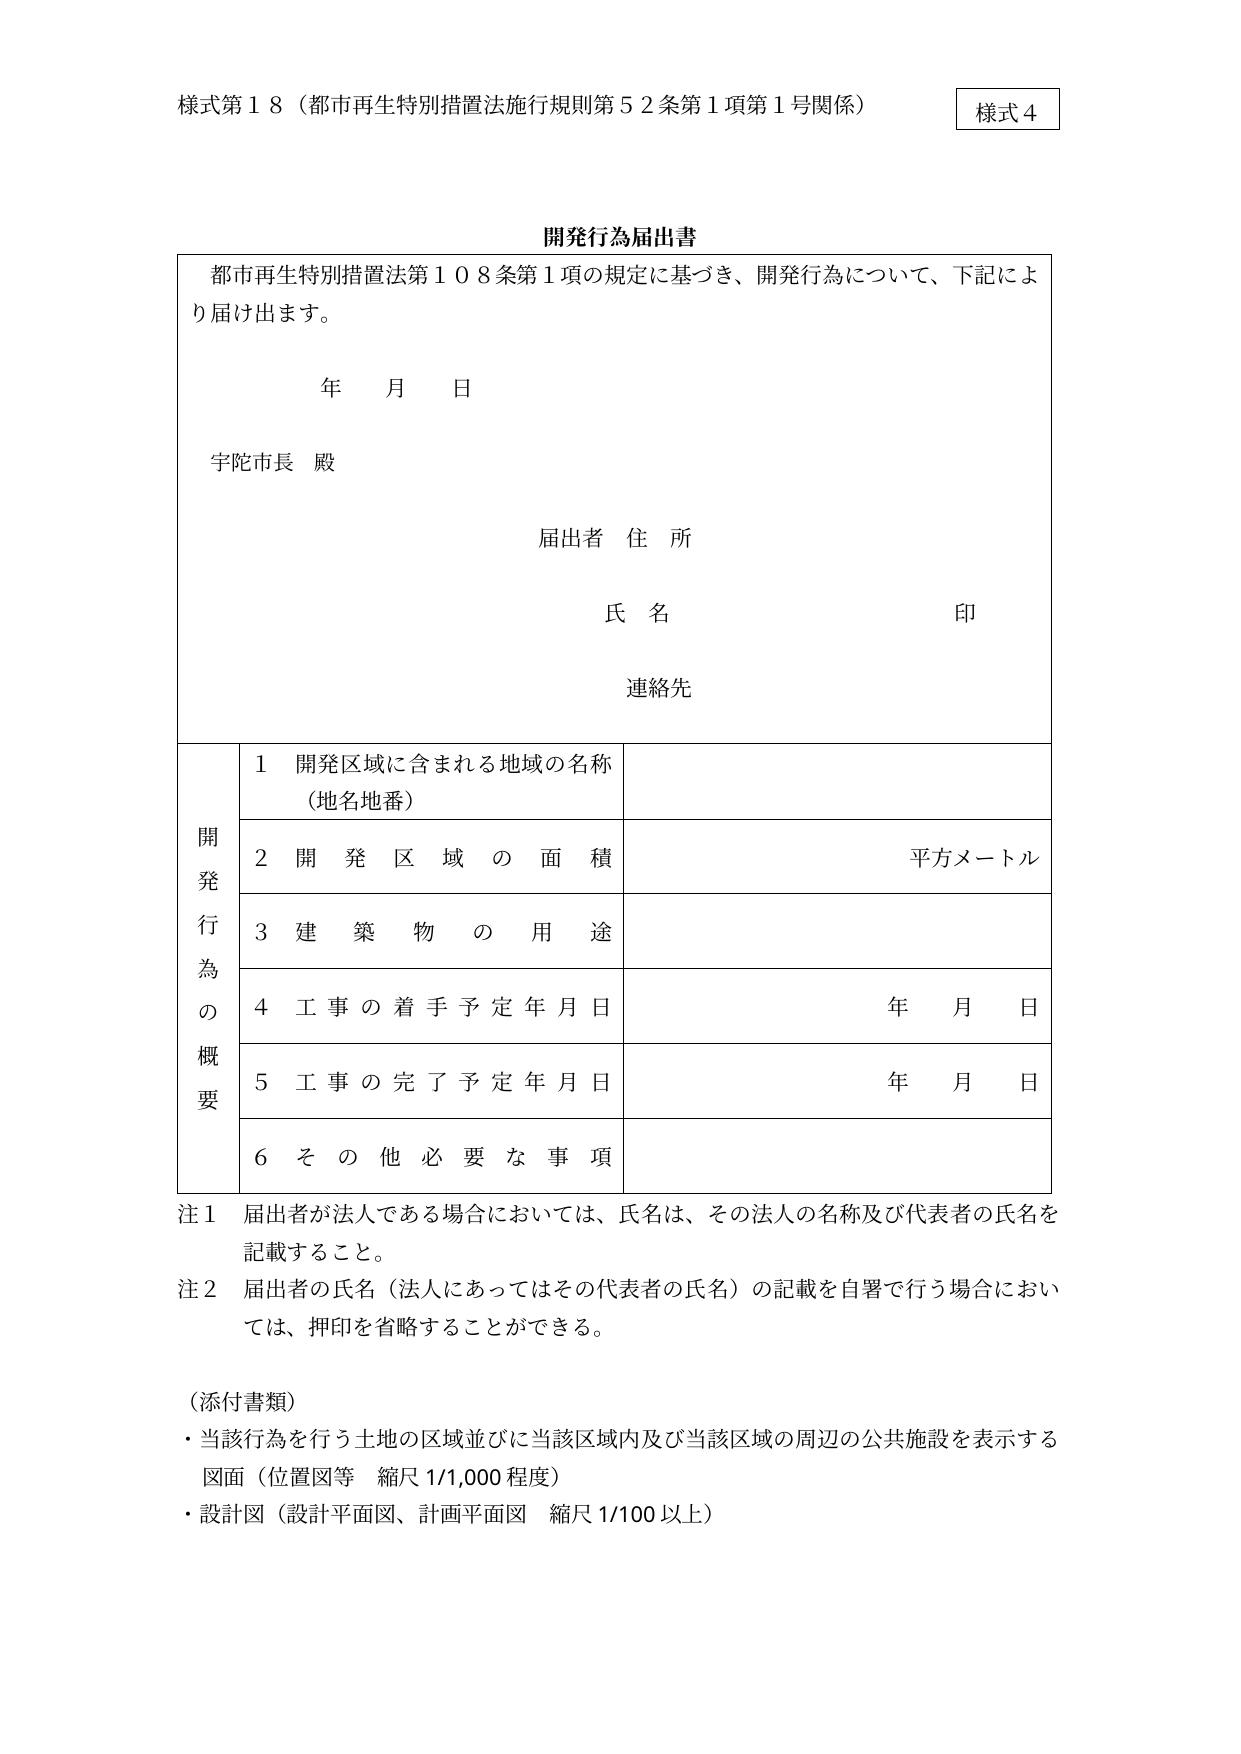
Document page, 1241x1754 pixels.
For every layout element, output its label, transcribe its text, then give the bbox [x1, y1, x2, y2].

table_cell 開発区域に含まれる地域の名称 （地名地番） [284, 744, 623, 819]
table_cell [624, 894, 1051, 968]
table_cell 工事の完了予定年月日 [284, 1044, 623, 1118]
table_cell ２ [240, 820, 283, 893]
text （添付書類） [177, 1382, 1063, 1419]
text ・設計図（設計平面図、計画平面図 縮尺1/100以上） [177, 1494, 1063, 1532]
table_header 都市再生特別措置法第１０８条第１項の規定に基づき、開発行為について、下記により届け出ます。 年 月 日 宇陀市長 殿 届出者 住 所 氏 名 印 連絡先 [178, 255, 1051, 743]
table_cell [624, 744, 1051, 819]
table_cell ４ [240, 969, 283, 1043]
table_cell 開発区域の面積 [284, 820, 623, 893]
table_cell 工事の着手予定年月日 [284, 969, 623, 1043]
table_cell 年 月 日 [624, 1044, 1051, 1118]
text 開発行為届出書 [177, 217, 1063, 254]
table_cell ５ [240, 1044, 283, 1118]
table_cell [624, 1119, 1051, 1193]
text 注２ 届出者の氏名（法人にあってはその代表者の氏名）の記載を自署で行う場合においては、押印を省略することができる。 [177, 1269, 1063, 1344]
table_cell ６ [240, 1119, 283, 1193]
table_cell ３ [240, 894, 283, 968]
table_cell 建築物の用途 [284, 894, 623, 968]
table_cell 平方メートル [624, 820, 1051, 893]
table_cell 年 月 日 [624, 969, 1051, 1043]
text ・当該行為を行う土地の区域並びに当該区域内及び当該区域の周辺の公共施設を表示する図面（位置図等 縮尺1/1,000程度） [177, 1419, 1063, 1494]
table_cell その他必要な事項 [284, 1119, 623, 1193]
table_cell 開 発 行 為 の 概 要 [178, 744, 239, 1193]
table_cell １ [240, 744, 283, 819]
text 注１ 届出者が法人である場合においては、氏名は、その法人の名称及び代表者の氏名を記載すること。 [177, 1194, 1063, 1269]
